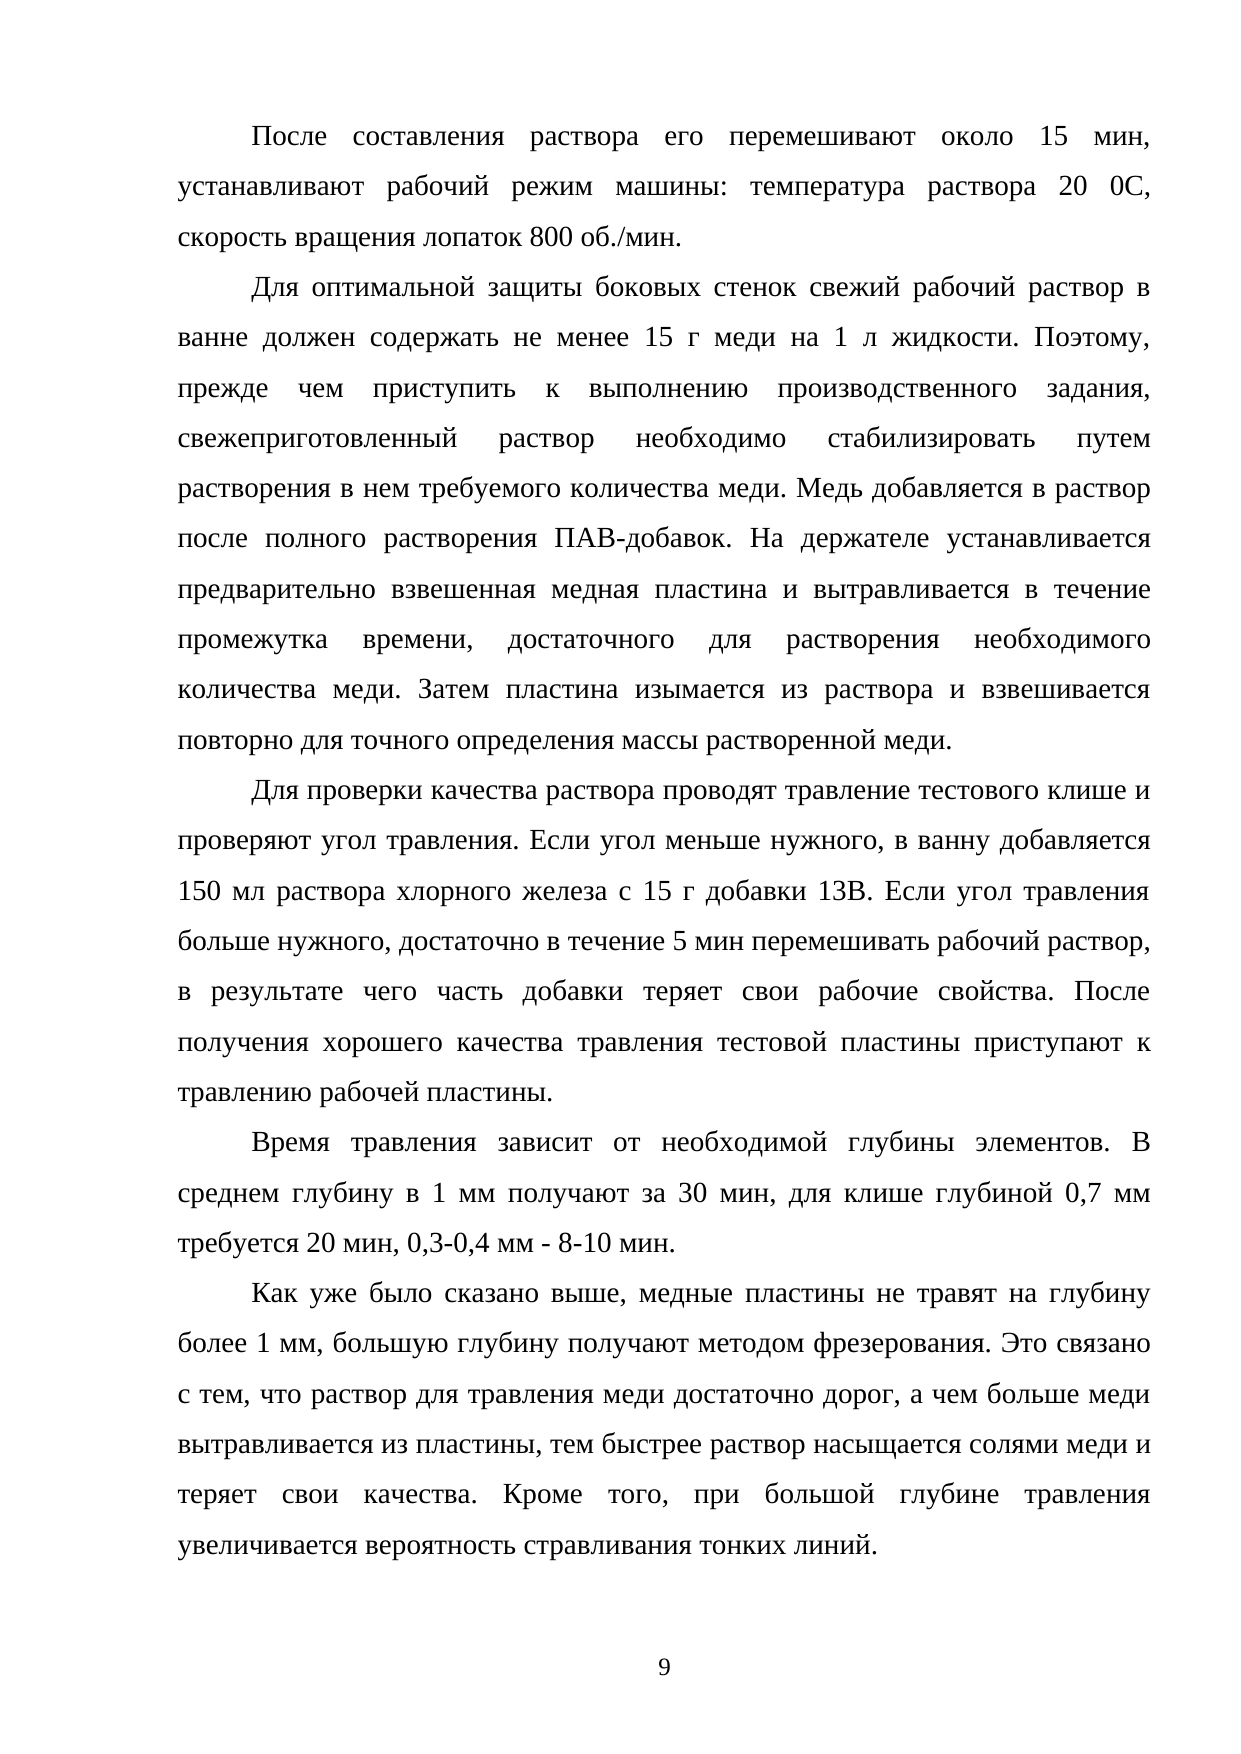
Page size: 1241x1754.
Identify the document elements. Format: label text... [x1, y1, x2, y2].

text Время травления зависит от необходимой глубины элементов. В среднем глубину в получают за 30 мин, для клише глубиной требуется 20 мин, 0,3- - 8-10 мин. [177, 1124, 1152, 1258]
text Для проверки качества раствора проводят травление тестового клише и проверяют угол травления. Если угол меньше нужного, в ванну добавляется 150 мл раствора хлорного железа с добавки 13В. Если угол травления больше нужного, достаточно в течение 5 мин перемешивать рабочий раствор, в результате чего часть добавки теряет свои рабочие свойства. После получения хорошего качества травления тестовой пластины приступают к травлению рабочей пластины. [177, 772, 1152, 1108]
text Как уже было сказано выше, медные пластины не травят на глубину более , большую глубину получают методом фрезерования. Это связано с тем, что раствор для травления меди достаточно дорог, а чем больше меди вытравливается из пластины, тем быстрее раствор насыщается солями меди и теряет свои качества. Кроме того, при большой глубине травления увеличивается вероятность стравливания тонких линий. [177, 1275, 1152, 1560]
text После составления раствора его перемешивают около 15 мин, устанавливают рабочий режим машины: температура раствора 20 , скорость вращения лопаток 800 об./мин. [177, 118, 1152, 252]
text Для оптимальной защиты боковых стенок свежий рабочий раствор в ванне должен содержать не менее меди на жидкости. Поэтому, прежде чем приступить к выполнению производственного задания, свежеприготовленный раствор необходимо стабилизировать путем растворения в нем требуемого количества меди. Медь добавляется в раствор после полного растворения ПАВ-добавок. На держателе устанавливается предварительно взвешенная медная пластина и вытравливается в течение промежутка времени, достаточного для растворения необходимого количества меди. Затем пластина изымается из раствора и взвешивается повторно для точного определения массы растворенной меди. [177, 269, 1152, 755]
